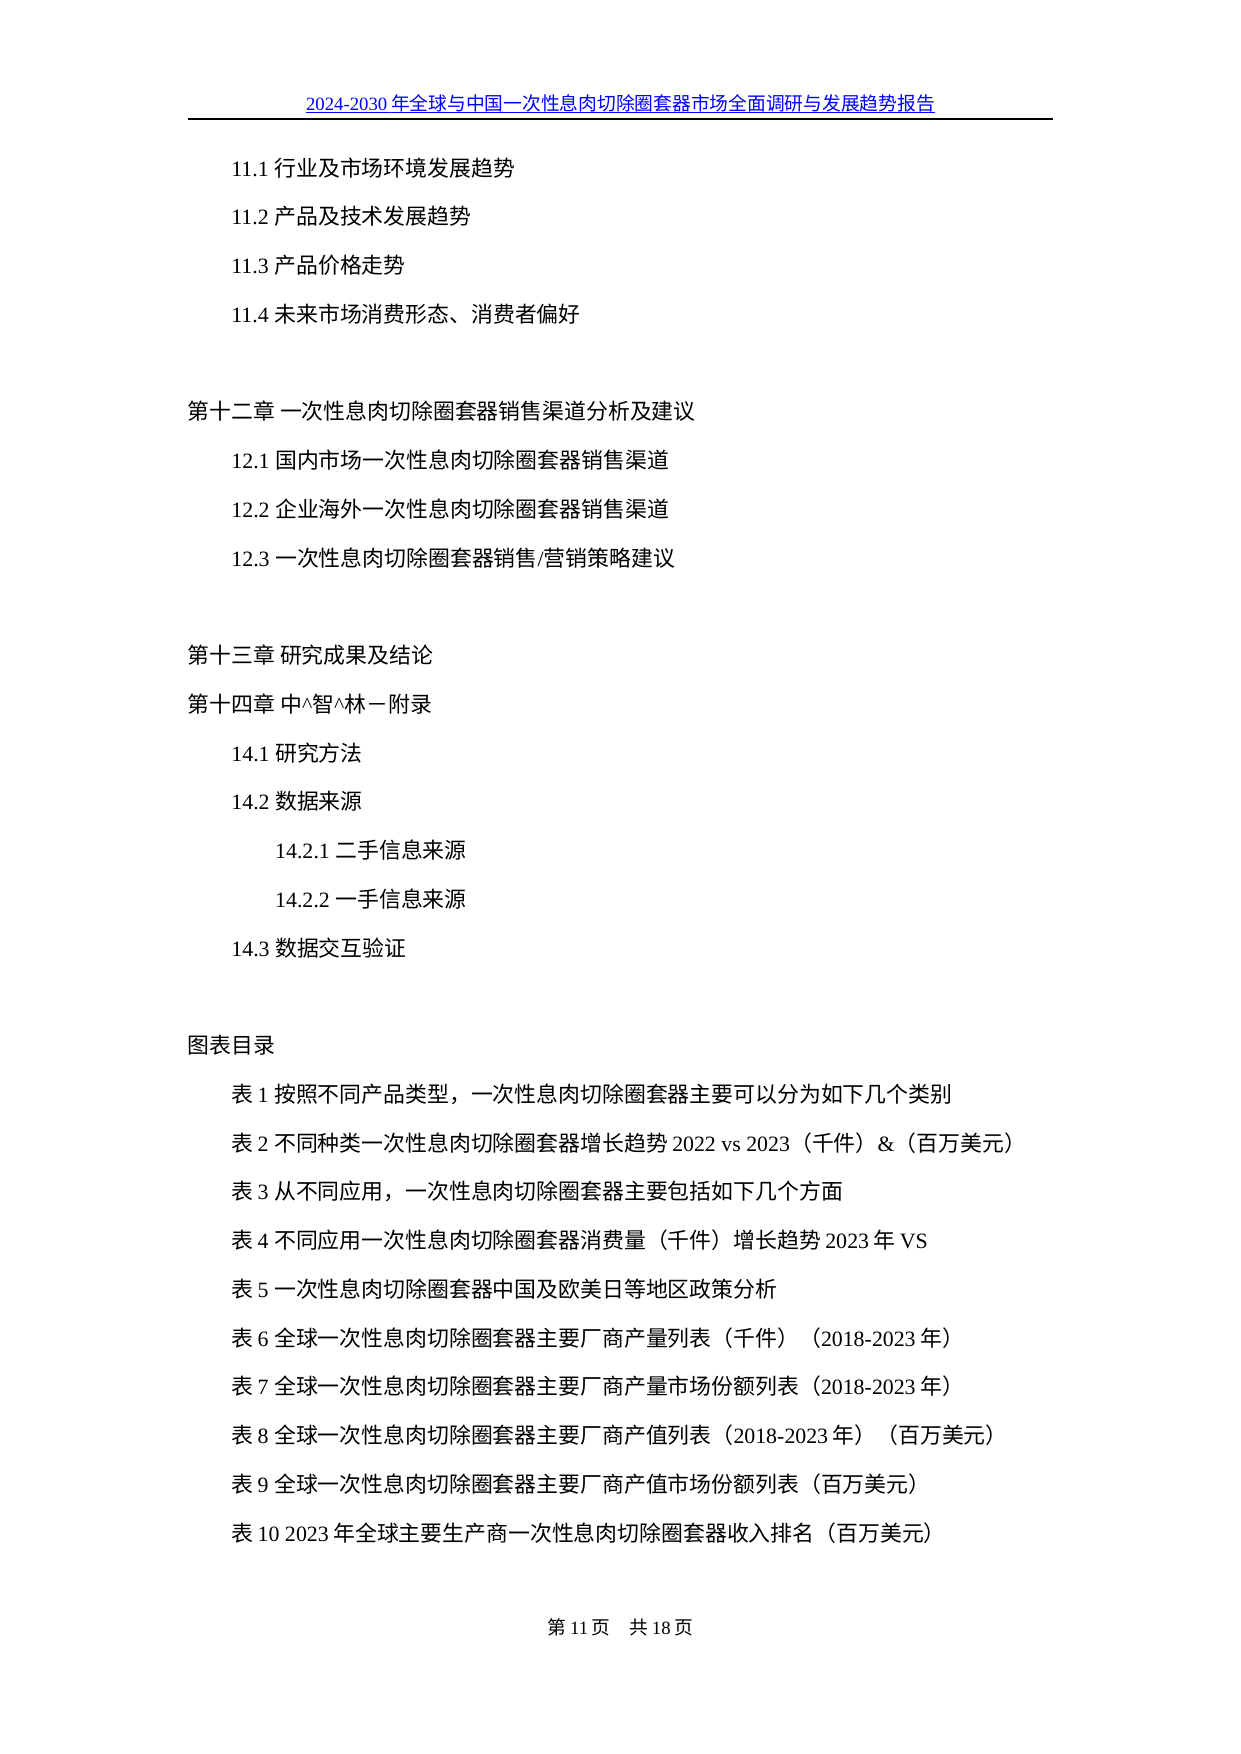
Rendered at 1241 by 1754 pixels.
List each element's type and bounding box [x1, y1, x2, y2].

text [187, 150, 1053, 1548]
